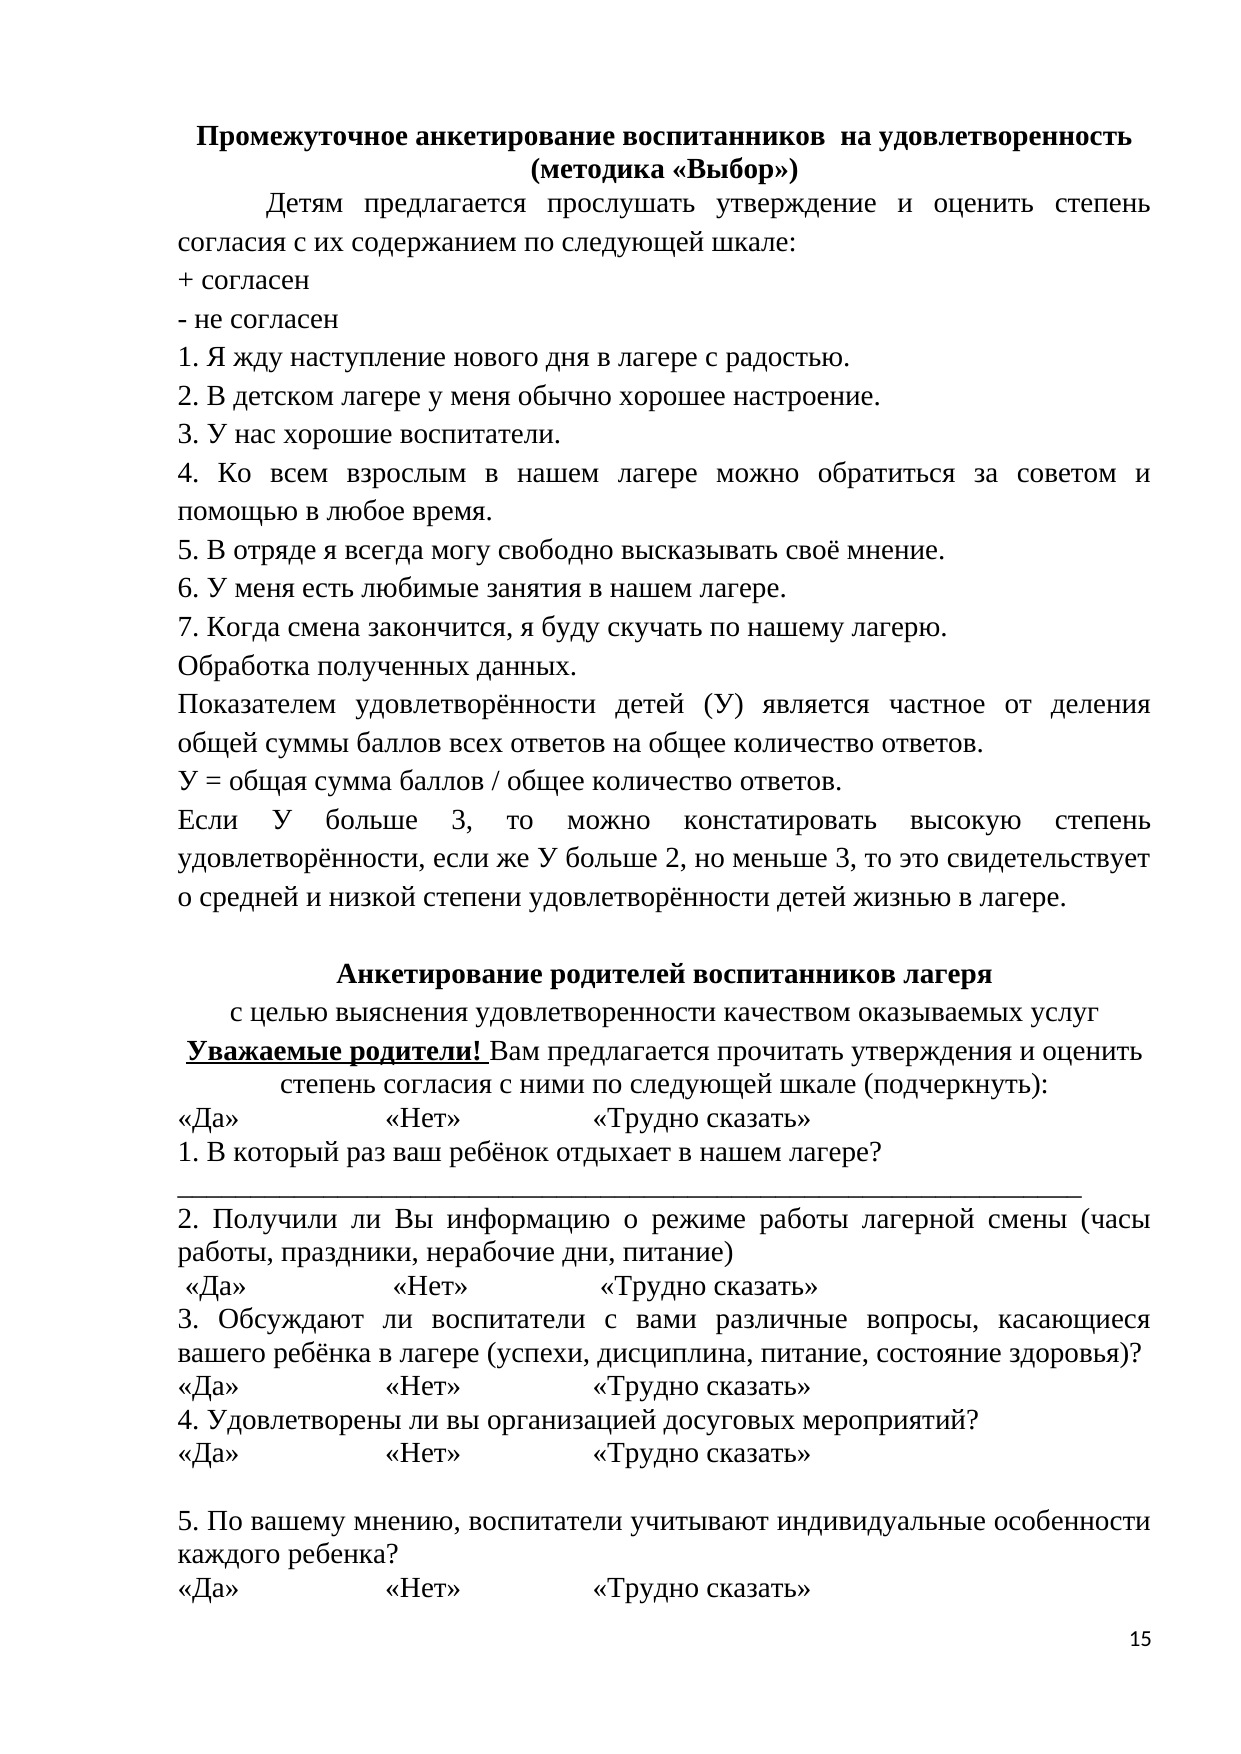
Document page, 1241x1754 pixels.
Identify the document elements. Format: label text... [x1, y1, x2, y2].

text 1. В который раз ваш ребёнок отдыхает в нашем лагере? [177, 1134, 1152, 1167]
text «Да» «Нет» «Трудно сказать» [177, 1436, 1152, 1469]
text с целью выяснения удовлетворенности качеством оказываемых услуг [177, 994, 1152, 1028]
text Уважаемые родители! Вам предлагается прочитать утверждения и оценить степень согласия с ними по следующей шкале (подчеркнуть): [177, 1033, 1152, 1100]
text У = общая сумма баллов / общее количество ответов. [177, 763, 1152, 797]
text Детям предлагается прослушать утверждение и оценить степень согласия с их содержанием по следующей шкале: [177, 185, 1152, 257]
text (методика «Выбор») [177, 152, 1152, 185]
text Анкетирование родителей воспитанников лагеря [177, 956, 1152, 989]
text 5. По вашему мнению, воспитатели учитывают индивидуальные особенности каждого ребенка? [177, 1503, 1152, 1570]
text Обработка полученных данных. [177, 648, 1152, 681]
text + согласен [177, 262, 1152, 296]
text Если У больше 3, то можно констатировать высокую степень удовлетворённости, если же У больше 2, но меньше 3, то это свидетельствует о средней и низкой степени удовлетворённости детей жизнью в лагере. [177, 802, 1152, 912]
text «Да» «Нет» «Трудно сказать» [177, 1268, 1152, 1301]
text - не согласен [177, 301, 1152, 334]
text «Да» «Нет» «Трудно сказать» [177, 1100, 1152, 1134]
text Показателем удовлетворённости детей (У) является частное от деления общей суммы баллов всех ответов на общее количество ответов. [177, 686, 1152, 758]
text 1. Я жду наступление нового дня в лагере с радостью. [177, 339, 1152, 373]
text 2. Получили ли Вы информацию о режиме работы лагерной смены (часы работы, праздники, нерабочие дни, питание) [177, 1201, 1152, 1268]
text 3. Обсуждают ли воспитатели с вами различные вопросы, касающиеся вашего ребёнка в лагере (успехи, дисциплина, питание, состояние здоровья)? [177, 1301, 1152, 1368]
text 4. Удовлетворены ли вы организацией досуговых мероприятий? [177, 1402, 1152, 1436]
text 6. У меня есть любимые занятия в нашем лагере. [177, 571, 1152, 604]
text «Да» «Нет» «Трудно сказать» [177, 1570, 1152, 1603]
text 4. Ко всем взрослым в нашем лагере можно обратиться за советом и помощью в любое время. [177, 455, 1152, 527]
text «Да» «Нет» «Трудно сказать» [177, 1368, 1152, 1402]
text 3. У нас хорошие воспитатели. [177, 416, 1152, 450]
text ______________________________________________________________ [177, 1167, 1152, 1201]
text 5. В отряде я всегда могу свободно высказывать своё мнение. [177, 532, 1152, 566]
text Промежуточное анкетирование воспитанников на удовлетворенность [177, 118, 1152, 152]
text 7. Когда смена закончится, я буду скучать по нашему лагерю. [177, 609, 1152, 643]
text 2. В детском лагере у меня обычно хорошее настроение. [177, 378, 1152, 411]
